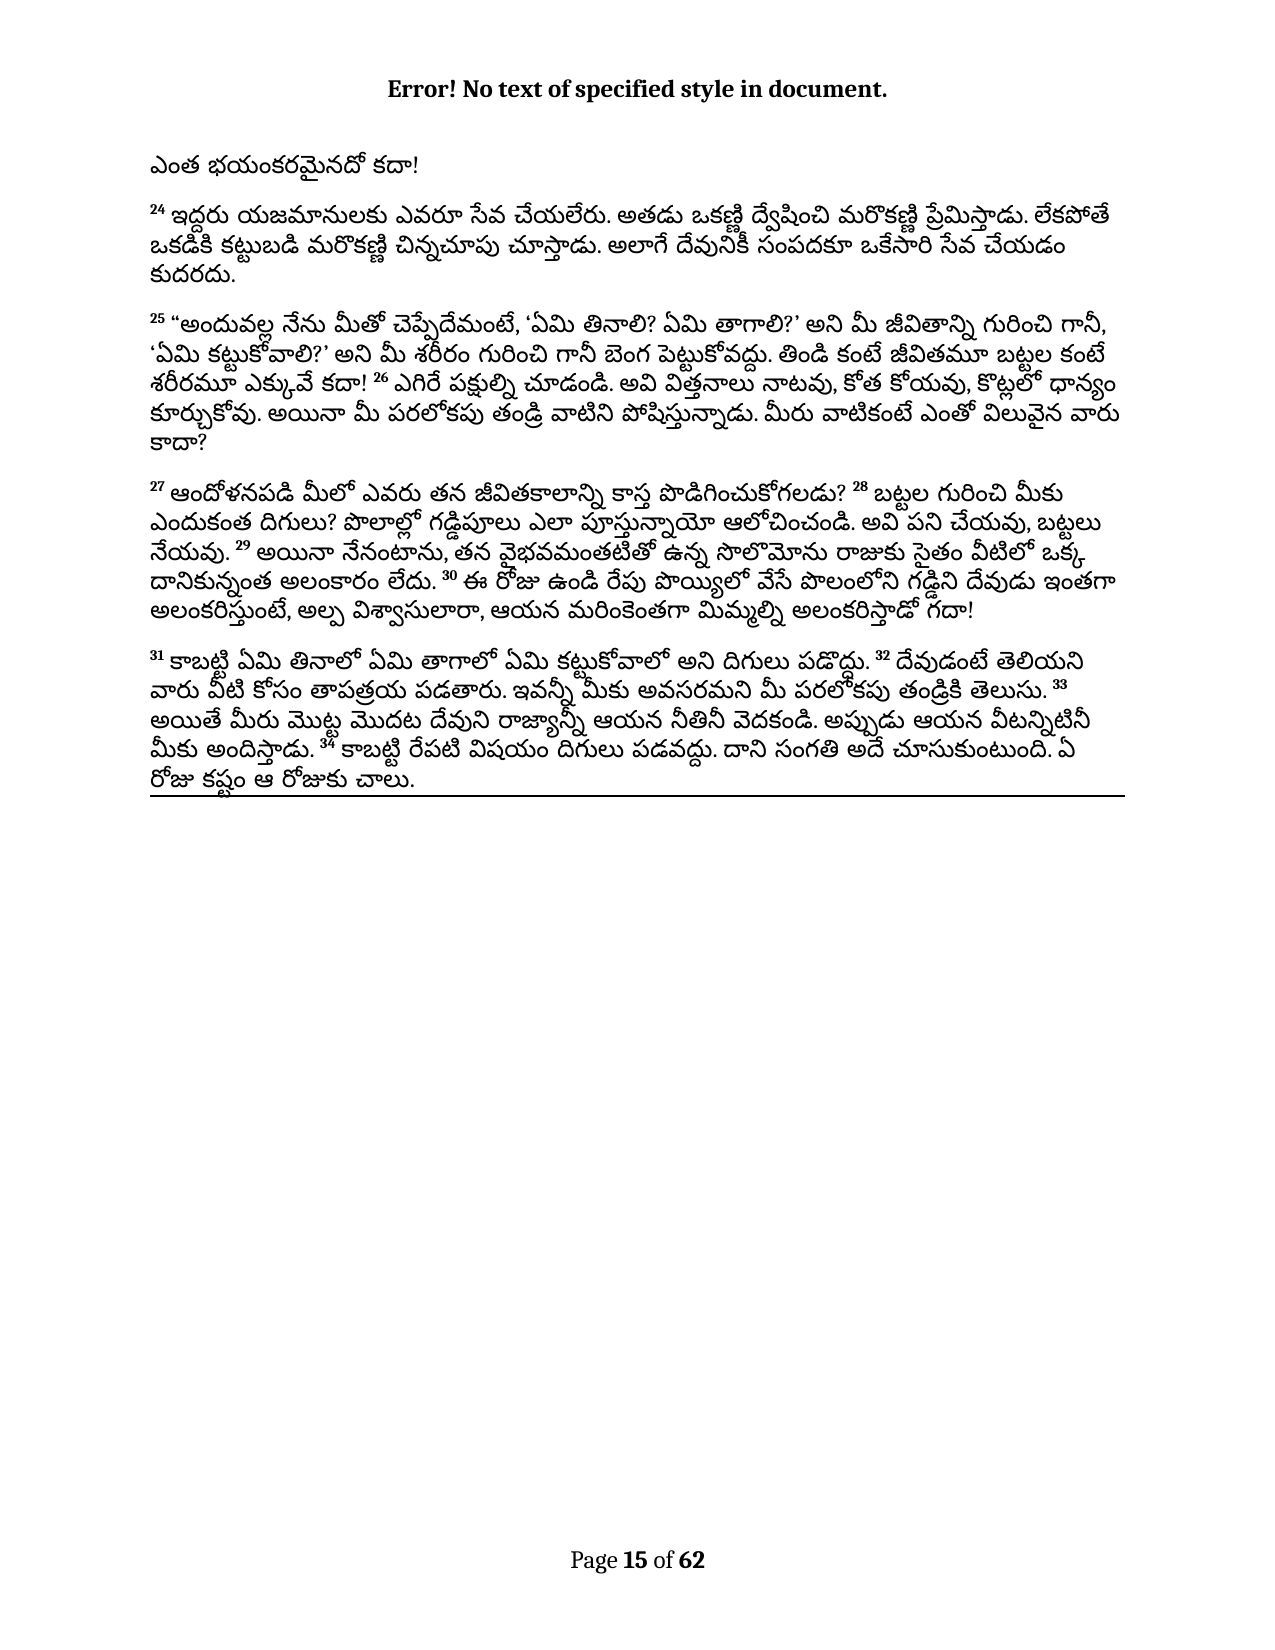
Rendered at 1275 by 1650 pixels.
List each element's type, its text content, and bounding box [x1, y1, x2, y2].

text 24 ఇద్దరు యజమానులకు ఎవరూ సేవ చేయలేరు. అతడు ఒకణ్ణి ద్వేషించి మరొకణ్ణి ప్రేమిస్తాడు. లేకపోతే ఒకడికి కట్టుబడి మరొకణ్ణి చిన్నచూపు చూస్తాడు. అలాగే దేవునికీ సంపదకూ ఒకేసారి సేవ చేయడం కుదరదు. [150, 200, 1125, 289]
text 25 “అందువల్ల నేను మీతో చెప్పేదేమంటే, ‘ఏమి తినాలి? ఏమి తాగాలి?’ అని మీ జీవితాన్ని గురించి గానీ, ‘ఏమి కట్టుకోవాలి?’ అని మీ శరీరం గురించి గానీ బెంగ పెట్టుకోవద్దు. తిండి కంటే జీవితమూ బట్టల కంటే శరీరమూ ఎక్కువే కదా! 26 ఎగిరే పక్షుల్ని చూడండి. అవి విత్తనాలు నాటవు, కోత కోయవు, కొట్లలో ధాన్యం కూర్చుకోవు. అయినా మీ పరలోకపు తండ్రి వాటిని పోషిస్తున్నాడు. మీరు వాటికంటే ఎంతో విలువైన వారు కాదా? [150, 309, 1125, 457]
text 31 కాబట్టి ఏమి తినాలో ఏమి తాగాలో ఏమి కట్టుకోవాలో అని దిగులు పడొద్దు. 32 దేవుడంటే తెలియని వారు వీటి కోసం తాపత్రయ పడతారు. ఇవన్నీ మీకు అవసరమని మీ పరలోకపు తండ్రికి తెలుసు. 33 అయితే మీరు మొట్ట మొదట దేవుని రాజ్యాన్నీ ఆయన నీతినీ వెదకండి. అప్పుడు ఆయన వీటన్నిటినీ మీకు అందిస్తాడు. 34 కాబట్టి రేపటి విషయం దిగులు పడవద్దు. దాని సంగతి అదే చూసుకుంటుంది. ఏ రోజు కష్టం ఆ రోజుకు చాలు. [150, 646, 1125, 795]
text 27 ఆందోళనపడి మీలో ఎవరు తన జీవితకాలాన్ని కాస్త పొడిగించుకోగలడు? 28 బట్టల గురించి మీకు ఎందుకంత దిగులు? పొలాల్లో గడ్డిపూలు ఎలా పూస్తున్నాయో ఆలోచించండి. అవి పని చేయవు, బట్టలు నేయవు. 29 అయినా నేనంటాను, తన వైభవమంతటితో ఉన్న సొలొమోను రాజుకు సైతం వీటిలో ఒక్క దానికున్నంత అలంకారం లేదు. 30 ఈ రోజు ఉండి రేపు పొయ్యిలో వేసే పొలంలోని గడ్డిని దేవుడు ఇంతగా అలంకరిస్తుంటే, అల్ప విశ్వాసులారా, ఆయన మరింకెంతగా మిమ్మల్ని అలంకరిస్తాడో గదా! [150, 478, 1125, 625]
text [150, 150, 1125, 179]
